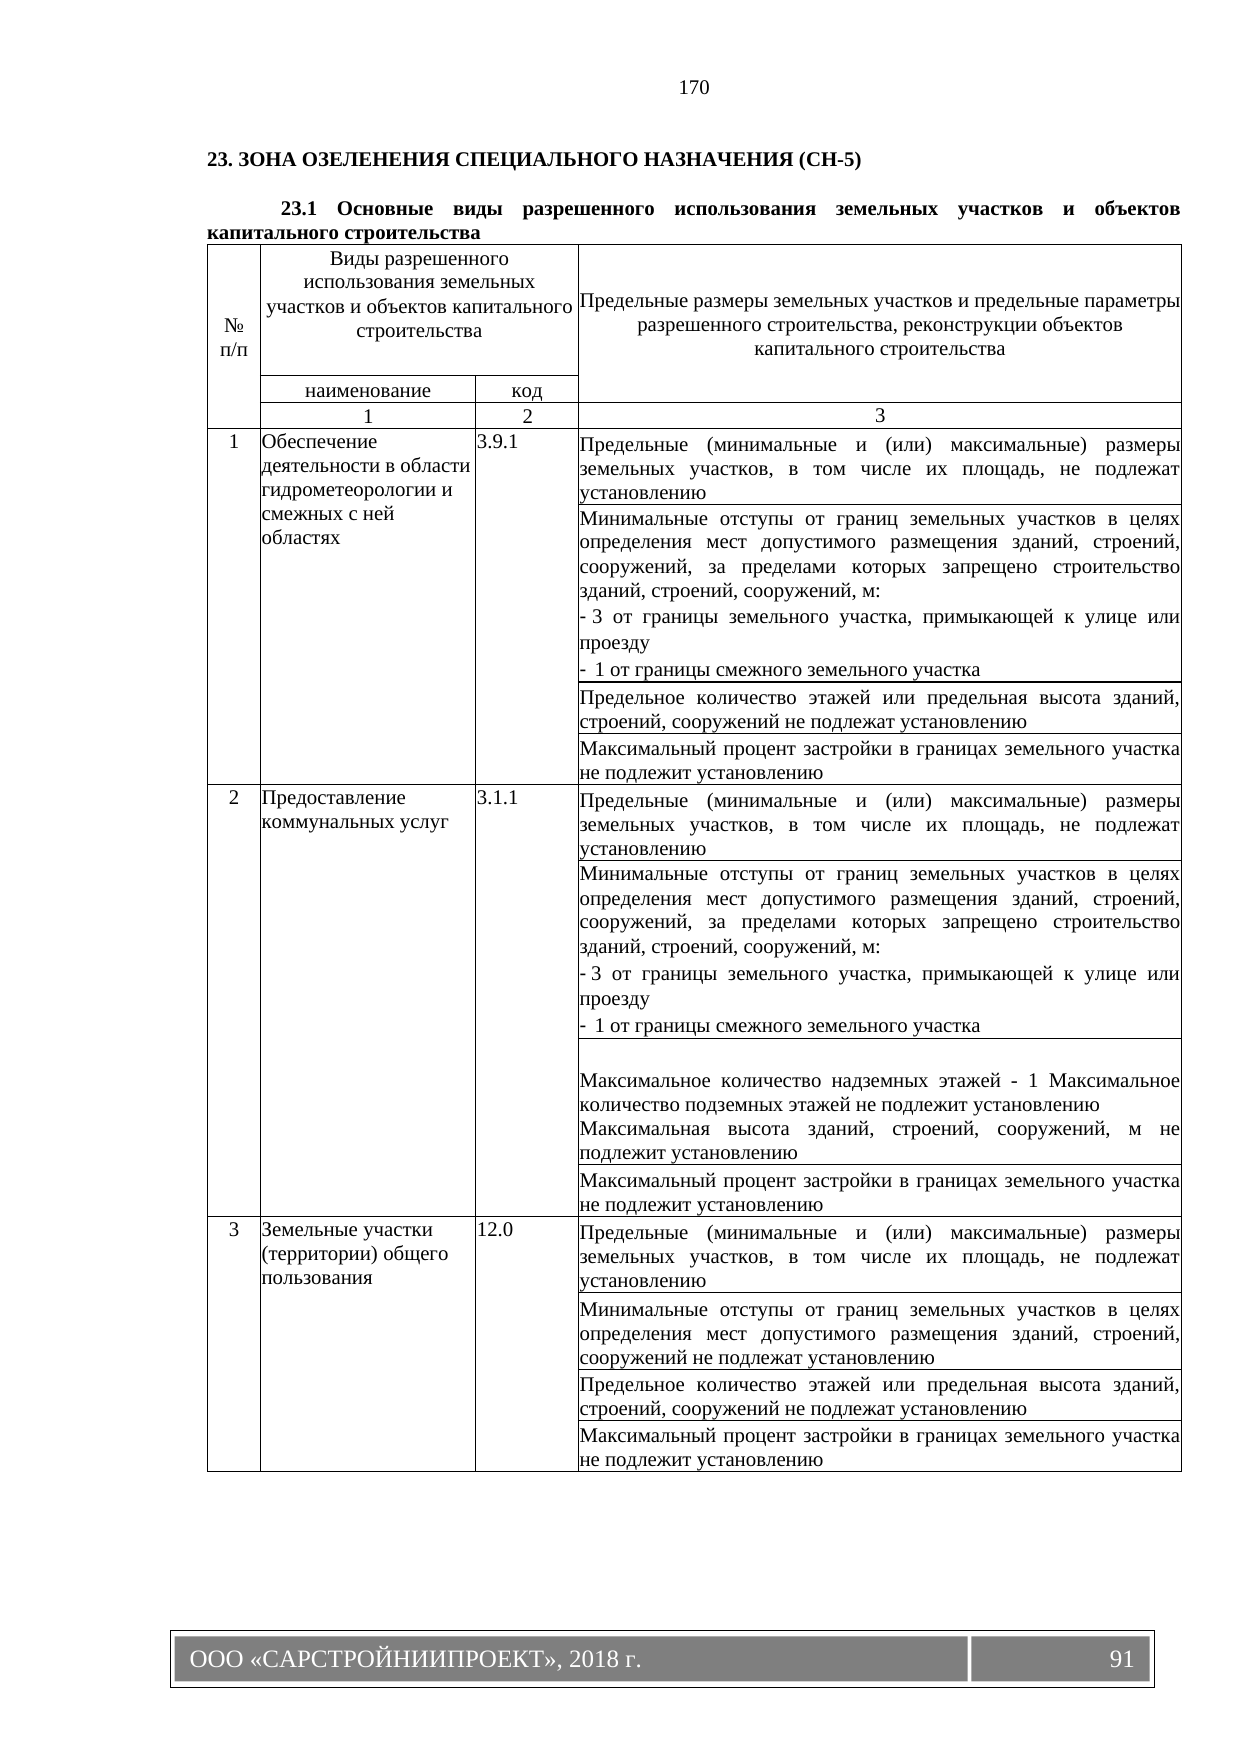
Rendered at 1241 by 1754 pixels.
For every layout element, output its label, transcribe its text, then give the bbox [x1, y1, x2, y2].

text 23.1 Основные виды разрешенного использования земельных участков и объектов капитального строительства [207, 196, 1181, 244]
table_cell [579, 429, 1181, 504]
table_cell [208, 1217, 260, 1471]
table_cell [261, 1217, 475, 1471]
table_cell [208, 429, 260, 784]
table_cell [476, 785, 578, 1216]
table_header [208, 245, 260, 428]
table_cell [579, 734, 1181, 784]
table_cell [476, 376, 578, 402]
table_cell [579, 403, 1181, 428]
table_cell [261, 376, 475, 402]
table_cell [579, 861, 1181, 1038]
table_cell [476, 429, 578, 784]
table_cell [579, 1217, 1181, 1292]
text 23. ЗОНА ОЗЕЛЕНЕНИЯ СПЕЦИАЛЬНОГО НАЗНАЧЕНИЯ (СН-5) [207, 147, 1181, 171]
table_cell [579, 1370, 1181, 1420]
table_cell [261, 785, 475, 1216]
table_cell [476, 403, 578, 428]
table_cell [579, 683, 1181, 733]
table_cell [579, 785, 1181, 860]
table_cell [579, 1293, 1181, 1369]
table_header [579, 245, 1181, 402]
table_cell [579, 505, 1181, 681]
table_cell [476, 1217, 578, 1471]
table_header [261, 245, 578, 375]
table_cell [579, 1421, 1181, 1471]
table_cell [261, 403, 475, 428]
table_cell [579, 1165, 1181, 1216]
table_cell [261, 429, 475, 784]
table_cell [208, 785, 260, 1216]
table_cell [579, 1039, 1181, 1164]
